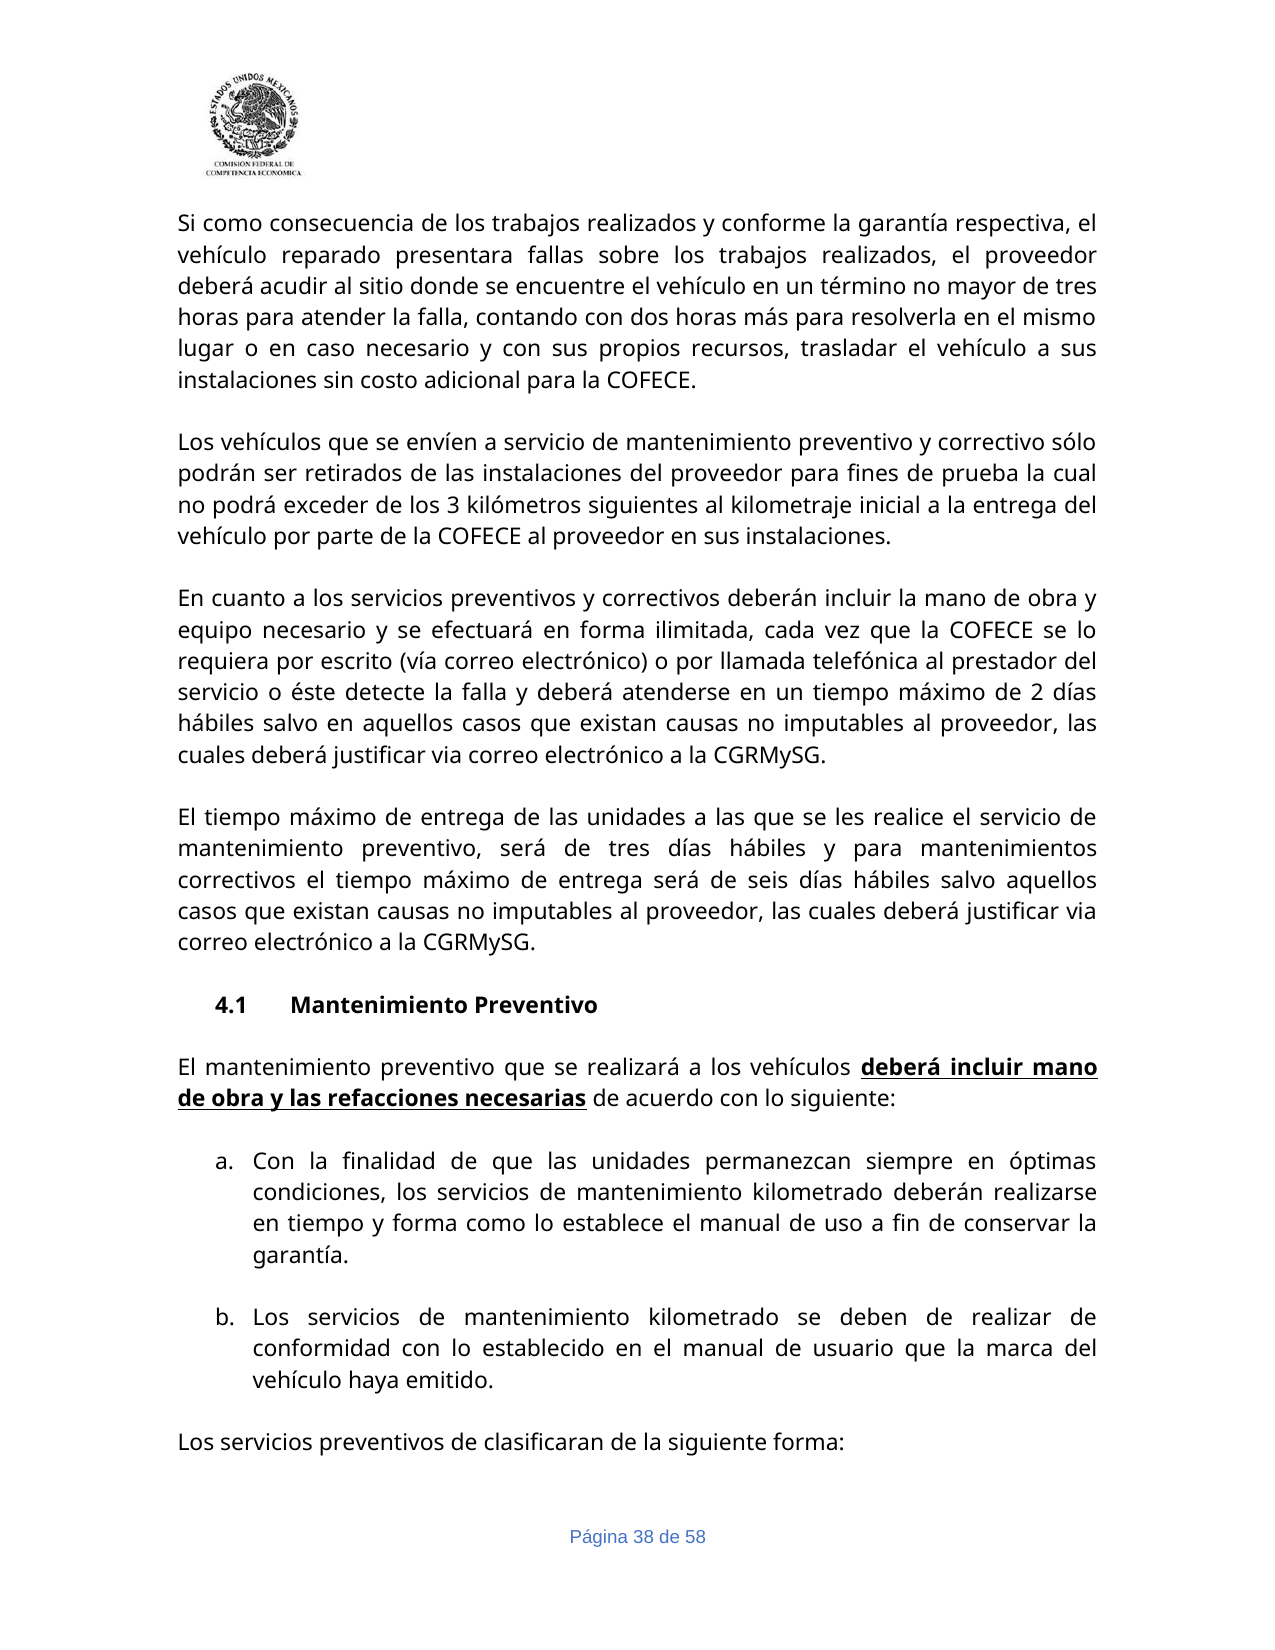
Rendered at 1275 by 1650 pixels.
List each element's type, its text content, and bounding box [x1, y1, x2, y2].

text En cuanto a los servicios preventivos y correctivos deberán incluir la mano de obra y equipo necesario y se efectuará en forma ilimitada, cada vez que la COFECE se lo requiera por escrito (vía correo electrónico) o por llamada telefónica al prestador del servicio o éste detecte la falla y deberá atenderse en un tiempo máximo de 2 días hábiles salvo en aquellos casos que existan causas no imputables al proveedor, las cuales deberá justificar via correo electrónico a la CGRMySG. [177, 582, 1098, 770]
list Con la finalidad de que las unidades permanezcan siempre en óptimas condiciones, los servicios de mantenimiento kilometrado deberán realizarse en tiempo y forma como lo establece el manual de uso a fin de conservar la garantía. [215, 1145, 1098, 1270]
text El tiempo máximo de entrega de las unidades a las que se les realice el servicio de mantenimiento preventivo, será de tres días hábiles y para mantenimientos correctivos el tiempo máximo de entrega será de seis días hábiles salvo aquellos casos que existan causas no imputables al proveedor, las cuales deberá justificar via correo electrónico a la CGRMySG. [177, 801, 1098, 957]
list Los servicios de mantenimiento kilometrado se deben de realizar de conformidad con lo establecido en el manual de usuario que la marca del vehículo haya emitido. [215, 1301, 1098, 1395]
text Si como consecuencia de los trabajos realizados y conforme la garantía respectiva, el vehículo reparado presentara fallas sobre los trabajos realizados, el proveedor deberá acudir al sitio donde se encuentre el vehículo en un término no mayor de tres horas para atender la falla, contando con dos horas más para resolverla en el mismo lugar o en caso necesario y con sus propios recursos, trasladar el vehículo a sus instalaciones sin costo adicional para la COFECE. [177, 207, 1098, 395]
text Los vehículos que se envíen a servicio de mantenimiento preventivo y correctivo sólo podrán ser retirados de las instalaciones del proveedor para fines de prueba la cual no podrá exceder de los 3 kilómetros siguientes al kilometraje inicial a la entrega del vehículo por parte de la COFECE al proveedor en sus instalaciones. [177, 426, 1098, 551]
picture [188, 73, 322, 179]
list Mantenimiento Preventivo [215, 989, 1098, 1020]
text El mantenimiento preventivo que se realizará a los vehículos deberá incluir mano de obra y las refacciones necesarias de acuerdo con lo siguiente: [177, 1051, 1098, 1114]
text Los servicios preventivos de clasificaran de la siguiente forma: [177, 1426, 1098, 1457]
